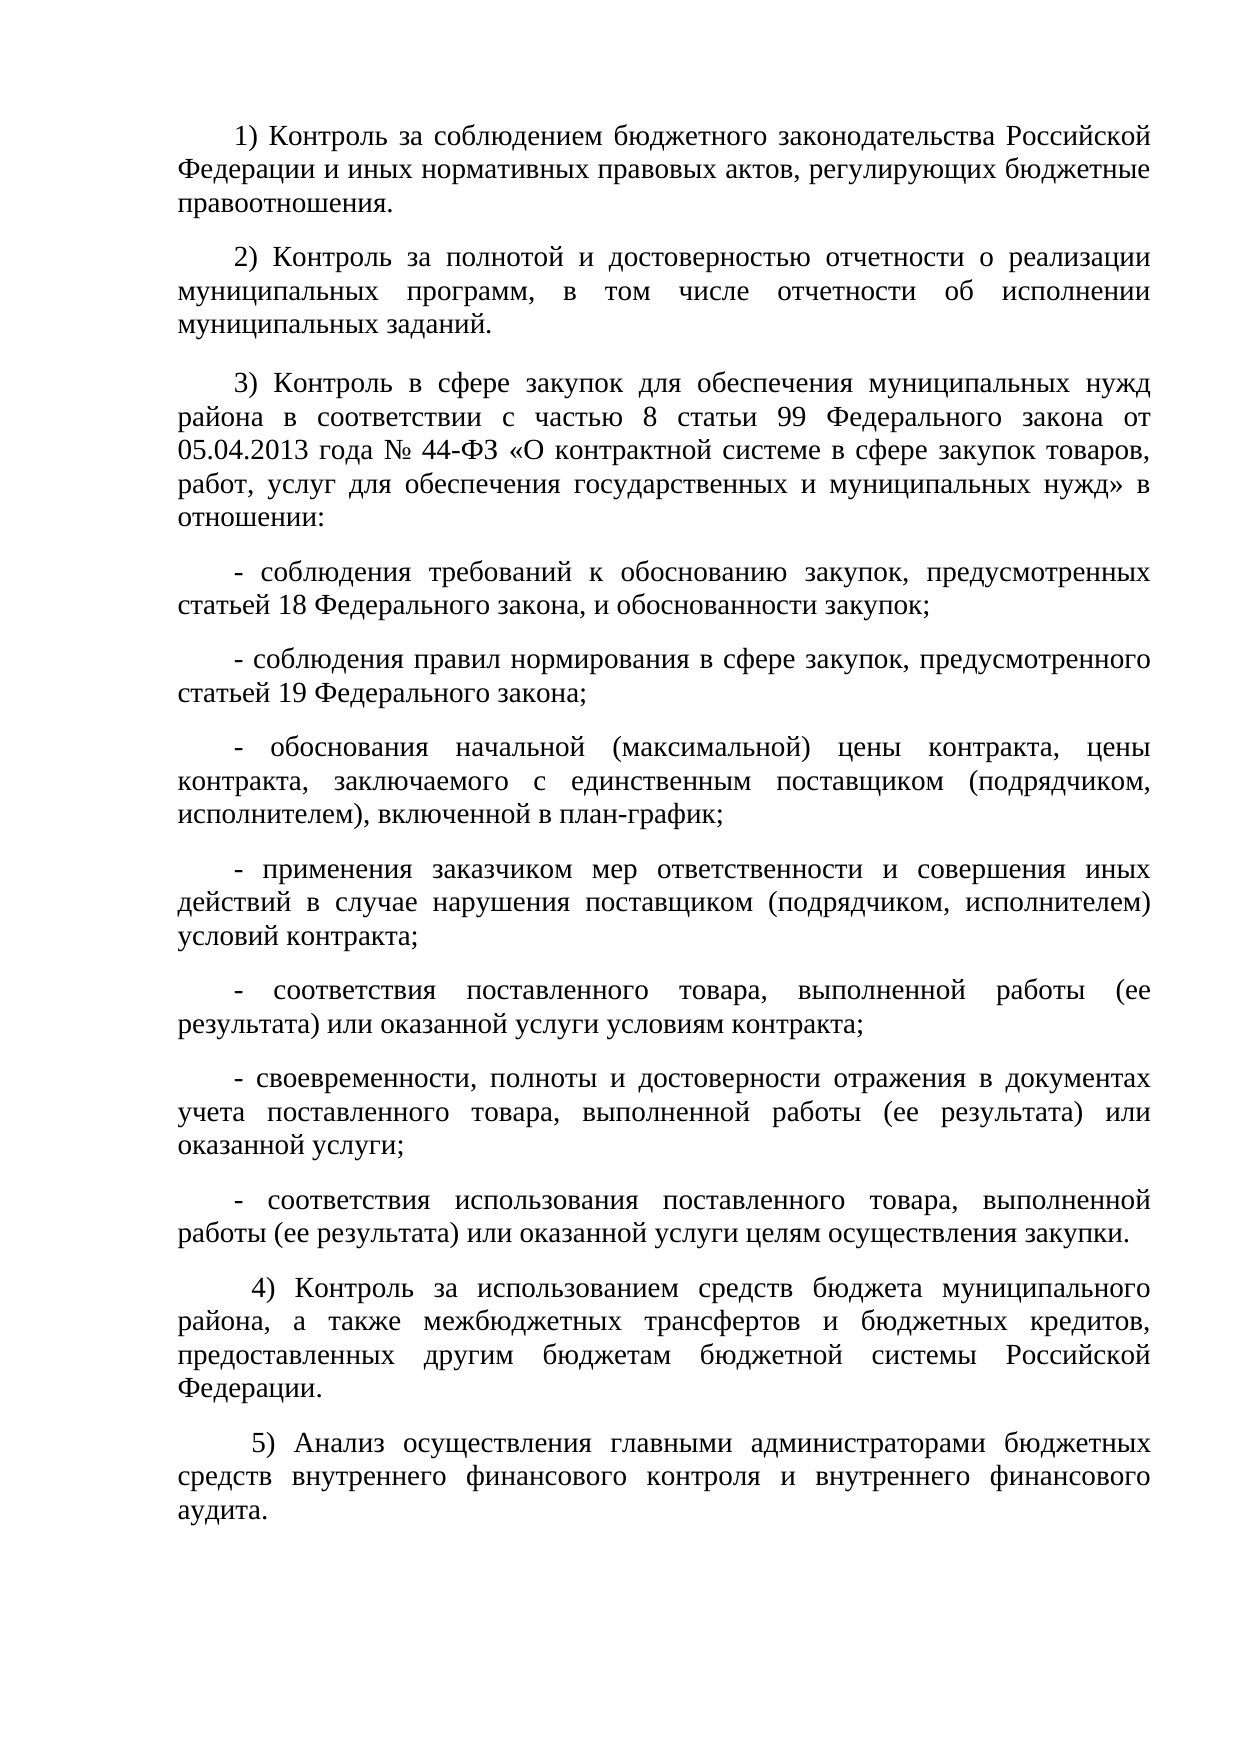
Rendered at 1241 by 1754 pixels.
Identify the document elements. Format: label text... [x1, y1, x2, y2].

text - соблюдения правил нормирования в сфере закупок, предусмотренного статьей 19 Федерального закона; [177, 642, 1152, 709]
text - соблюдения требований к обоснованию закупок, предусмотренных статьей 18 Федерального закона, и обоснованности закупок; [177, 554, 1152, 621]
text 1) Контроль за соблюдением бюджетного законодательства Российской Федерации и иных нормативных правовых актов, регулирующих бюджетные правоотношения. [177, 118, 1152, 219]
text 3) Контроль в сфере закупок для обеспечения муниципальных нужд района в соответствии с частью 8 статьи 99 Федерального закона от 05.04.2013 года № 44-ФЗ «О контрактной системе в сфере закупок товаров, работ, услуг для обеспечения государственных и муниципальных нужд» в отношении: [177, 365, 1152, 533]
text 2) Контроль за полнотой и достоверностью отчетности о реализации муниципальных программ, в том числе отчетности об исполнении муниципальных заданий. [177, 239, 1152, 340]
text - своевременности, полноты и достоверности отражения в документах учета поставленного товара, выполненной работы (ее результата) или оказанной услуги; [177, 1060, 1152, 1161]
text - соответствия поставленного товара, выполненной работы (ее результата) или оказанной услуги условиям контракта; [177, 972, 1152, 1039]
text - применения заказчиком мер ответственности и совершения иных действий в случае нарушения поставщиком (подрядчиком, исполнителем) условий контракта; [177, 851, 1152, 952]
text 4) Контроль за использованием средств бюджета муниципального района, а также межбюджетных трансфертов и бюджетных кредитов, предоставленных другим бюджетам бюджетной системы Российской Федерации. [177, 1270, 1152, 1404]
text - соответствия использования поставленного товара, выполненной работы (ее результата) или оказанной услуги целям осуществления закупки. [177, 1182, 1152, 1249]
text 5) Анализ осуществления главными администраторами бюджетных средств внутреннего финансового контроля и внутреннего финансового аудита. [177, 1425, 1152, 1525]
text - обоснования начальной (максимальной) цены контракта, цены контракта, заключаемого с единственным поставщиком (подрядчиком, исполнителем), включенной в план-график; [177, 729, 1152, 830]
